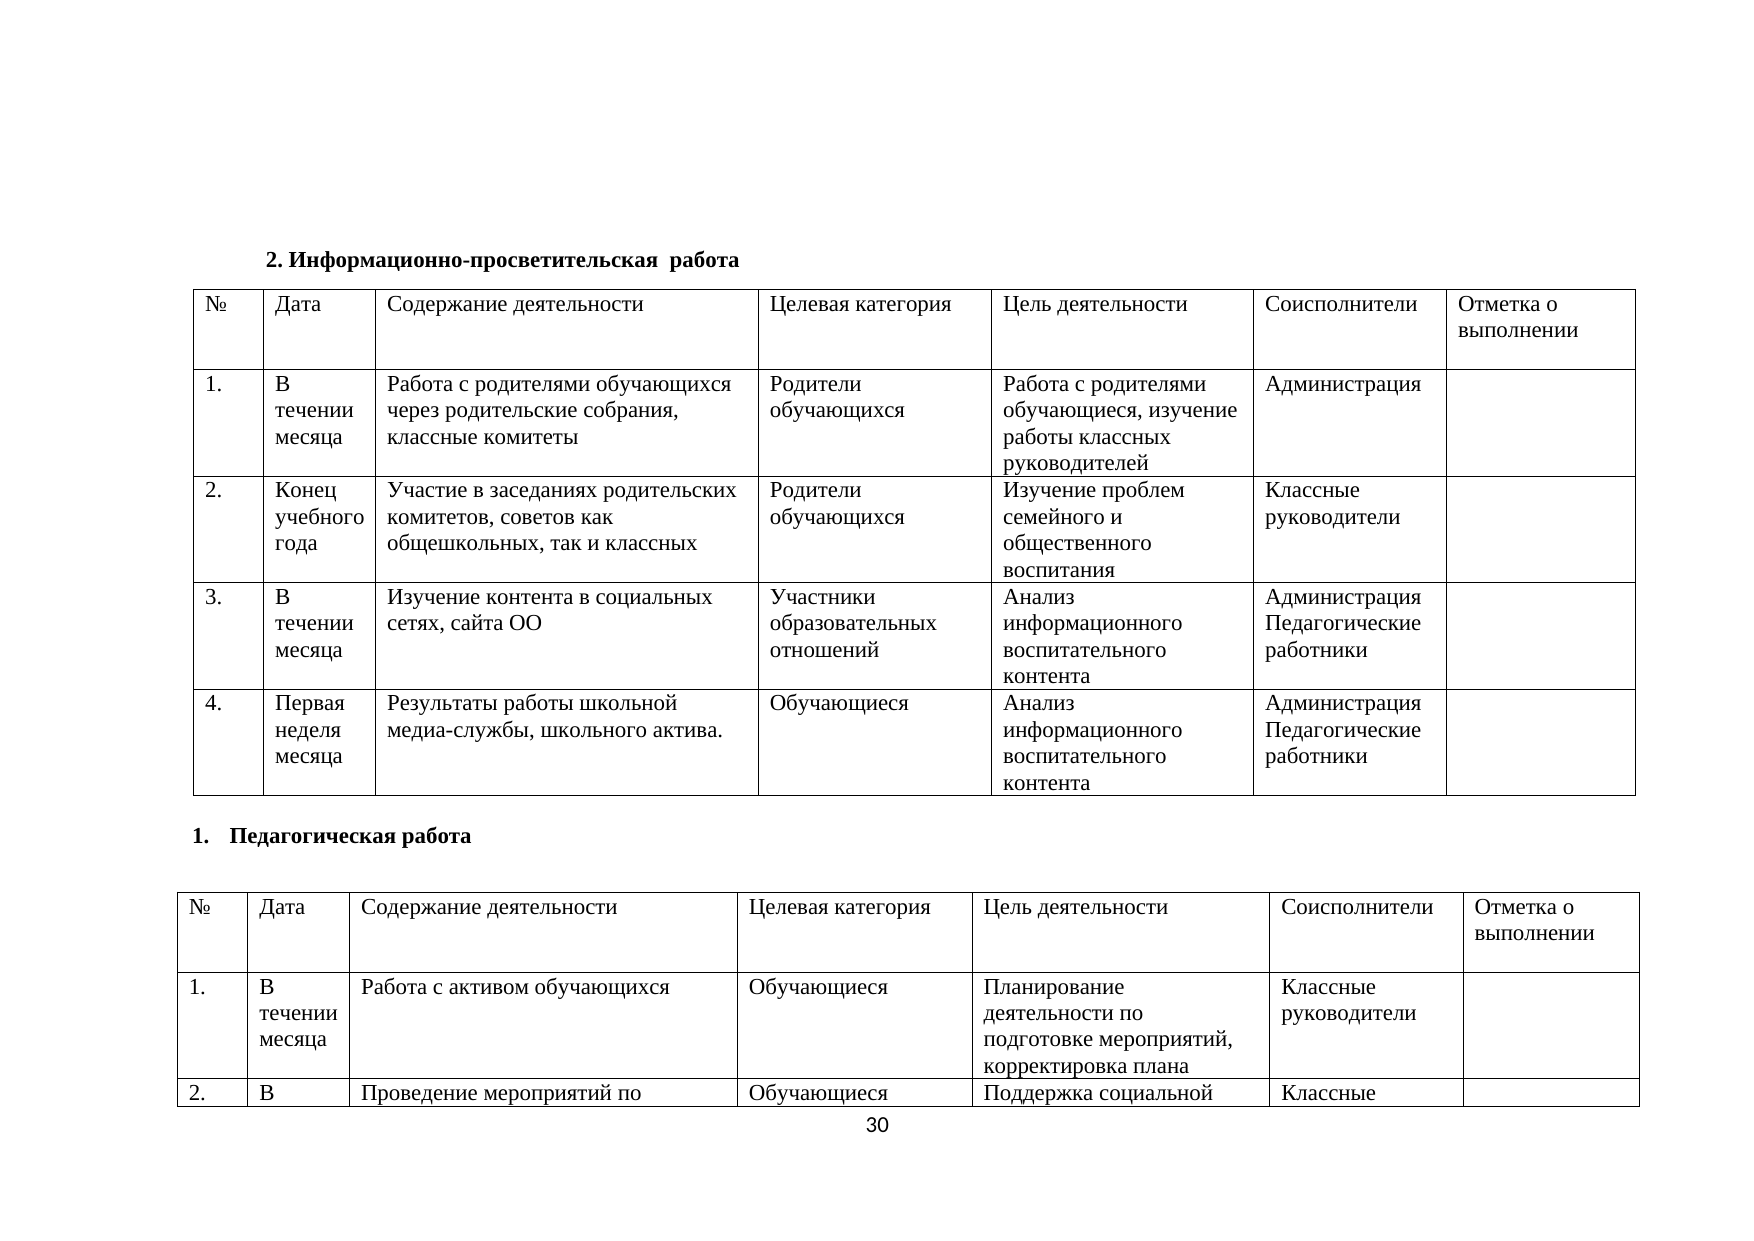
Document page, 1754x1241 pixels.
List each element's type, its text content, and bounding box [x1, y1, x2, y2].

table_cell [1464, 1079, 1639, 1106]
table_cell Классные руководители [1254, 477, 1446, 582]
table_cell Участники образовательных отношений [759, 583, 991, 688]
table_cell Администрация Педагогические работники [1254, 583, 1446, 688]
table_cell 4. [194, 690, 263, 795]
table_cell Конец учебного года [264, 477, 375, 582]
table_cell 1. [178, 973, 247, 1078]
table_cell Обучающиеся [738, 973, 972, 1078]
table_cell Работа с активом обучающихся [350, 973, 737, 1078]
table_cell Изучение контента в социальных сетях, сайта ОО [376, 583, 758, 688]
table_cell Обучающиеся [738, 1079, 972, 1106]
table_cell Планирование деятельности по подготовке мероприятий, корректировка плана [973, 973, 1269, 1078]
table_cell 3. [194, 583, 263, 688]
table_header Отметка о выполнении [1464, 893, 1639, 972]
table_cell [1447, 583, 1635, 688]
table_cell Обучающиеся [759, 690, 991, 795]
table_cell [973, 1079, 1269, 1106]
table_header Содержание деятельности [376, 290, 758, 369]
table_cell [1447, 477, 1635, 582]
table_cell В течении месяца [248, 973, 349, 1078]
table_header Дата [248, 893, 349, 972]
table_cell [1464, 973, 1639, 1078]
table_cell 1. [194, 370, 263, 476]
table_header Отметка о выполнении [1447, 290, 1635, 369]
table_cell Анализ информационного воспитательного контента [992, 583, 1253, 688]
table_header Содержание деятельности [350, 893, 737, 972]
table_cell В течении месяца [264, 370, 375, 476]
table_header № [178, 893, 247, 972]
table_cell Администрация Педагогические работники [1254, 690, 1446, 795]
text 2. Информационно-просветительская работа [266, 246, 1636, 272]
table_cell Первая неделя месяца [264, 690, 375, 795]
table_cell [1270, 1079, 1463, 1106]
table_header Целевая категория [759, 290, 991, 369]
table_cell Родители обучающихся [759, 477, 991, 582]
table_cell В течении месяца [248, 1079, 349, 1106]
table_cell 2. [178, 1079, 247, 1106]
table_cell 2. [194, 477, 263, 582]
table_cell Работа с родителями обучающиеся, изучение работы классных руководителей [992, 370, 1253, 476]
table_cell Родители обучающихся [759, 370, 991, 476]
table_header № [194, 290, 263, 369]
table_cell Анализ информационного воспитательного контента [992, 690, 1253, 795]
table_cell Результаты работы школьной медиа-службы, школьного актива. [376, 690, 758, 795]
table_cell Классные руководители [1270, 973, 1463, 1078]
table_header Цель деятельности [992, 290, 1253, 369]
table_cell [1447, 690, 1635, 795]
table_cell В течении месяца [264, 583, 375, 688]
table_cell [350, 1079, 737, 1106]
table_cell [1447, 370, 1635, 476]
table_cell Участие в заседаниях родительских комитетов, советов как общешкольных, так и классных [376, 477, 758, 582]
table_header Целевая категория [738, 893, 972, 972]
table_cell Работа с родителями обучающихся через родительские собрания, классные комитеты [376, 370, 758, 476]
table_header Цель деятельности [973, 893, 1269, 972]
table_header Соисполнители [1270, 893, 1463, 972]
table_cell Администрация [1254, 370, 1446, 476]
list Педагогическая работа [192, 822, 1636, 849]
table_header Соисполнители [1254, 290, 1446, 369]
table_cell Изучение проблем семейного и общественного воспитания [992, 477, 1253, 582]
table_header Дата [264, 290, 375, 369]
